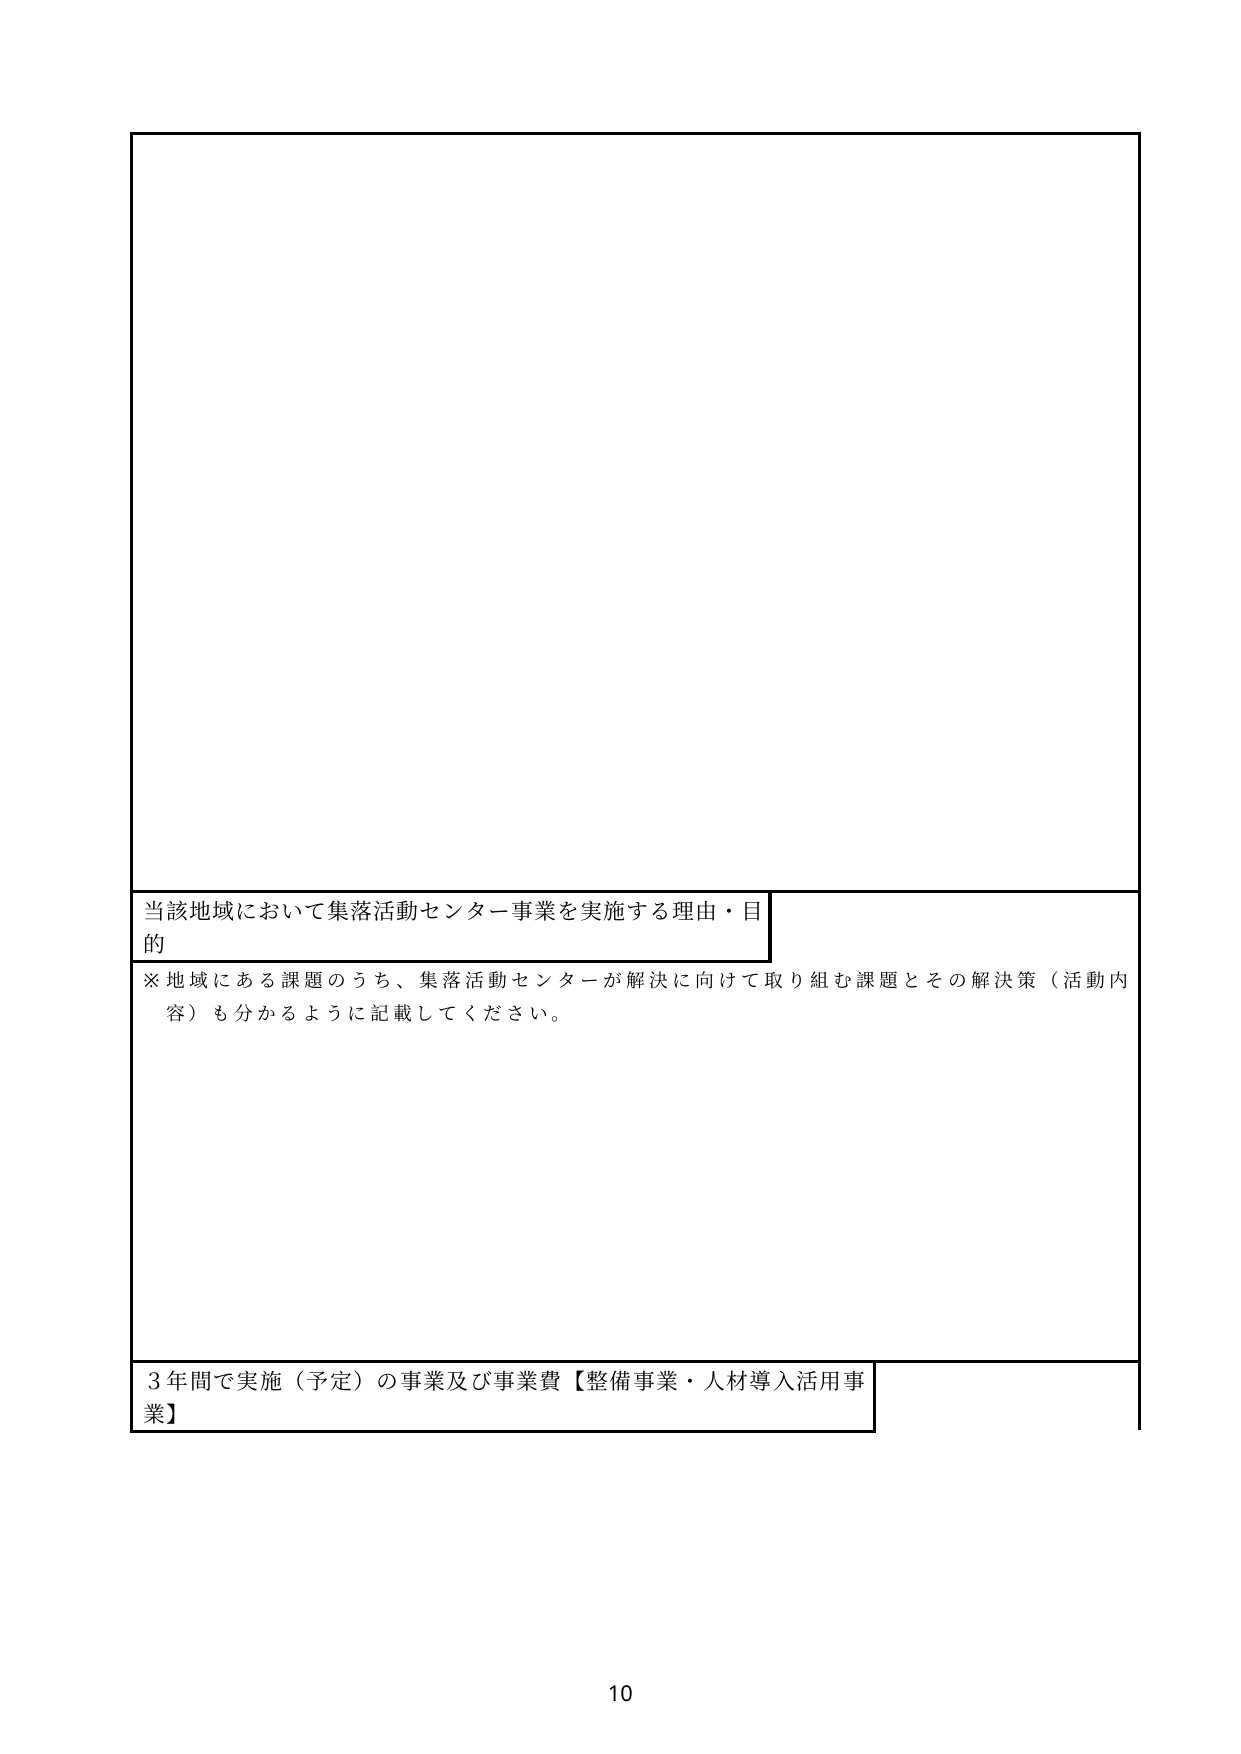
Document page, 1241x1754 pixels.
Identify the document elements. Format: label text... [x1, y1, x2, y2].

table_cell [772, 893, 1138, 959]
table_cell [876, 1363, 1138, 1429]
table_cell [133, 135, 1138, 890]
table_cell ３年間で実施（予定）の事業及び事業費【整備事業・人材導入活用事業】 [133, 1363, 873, 1429]
table_cell ※地域にある課題のうち、集落活動センターが解決に向けて取り組む課題とその解決策（活動内容）も分かるように記載してください。 [133, 960, 1138, 1360]
table_cell 当該地域において集落活動センター事業を実施する理由・目的 [133, 893, 768, 959]
